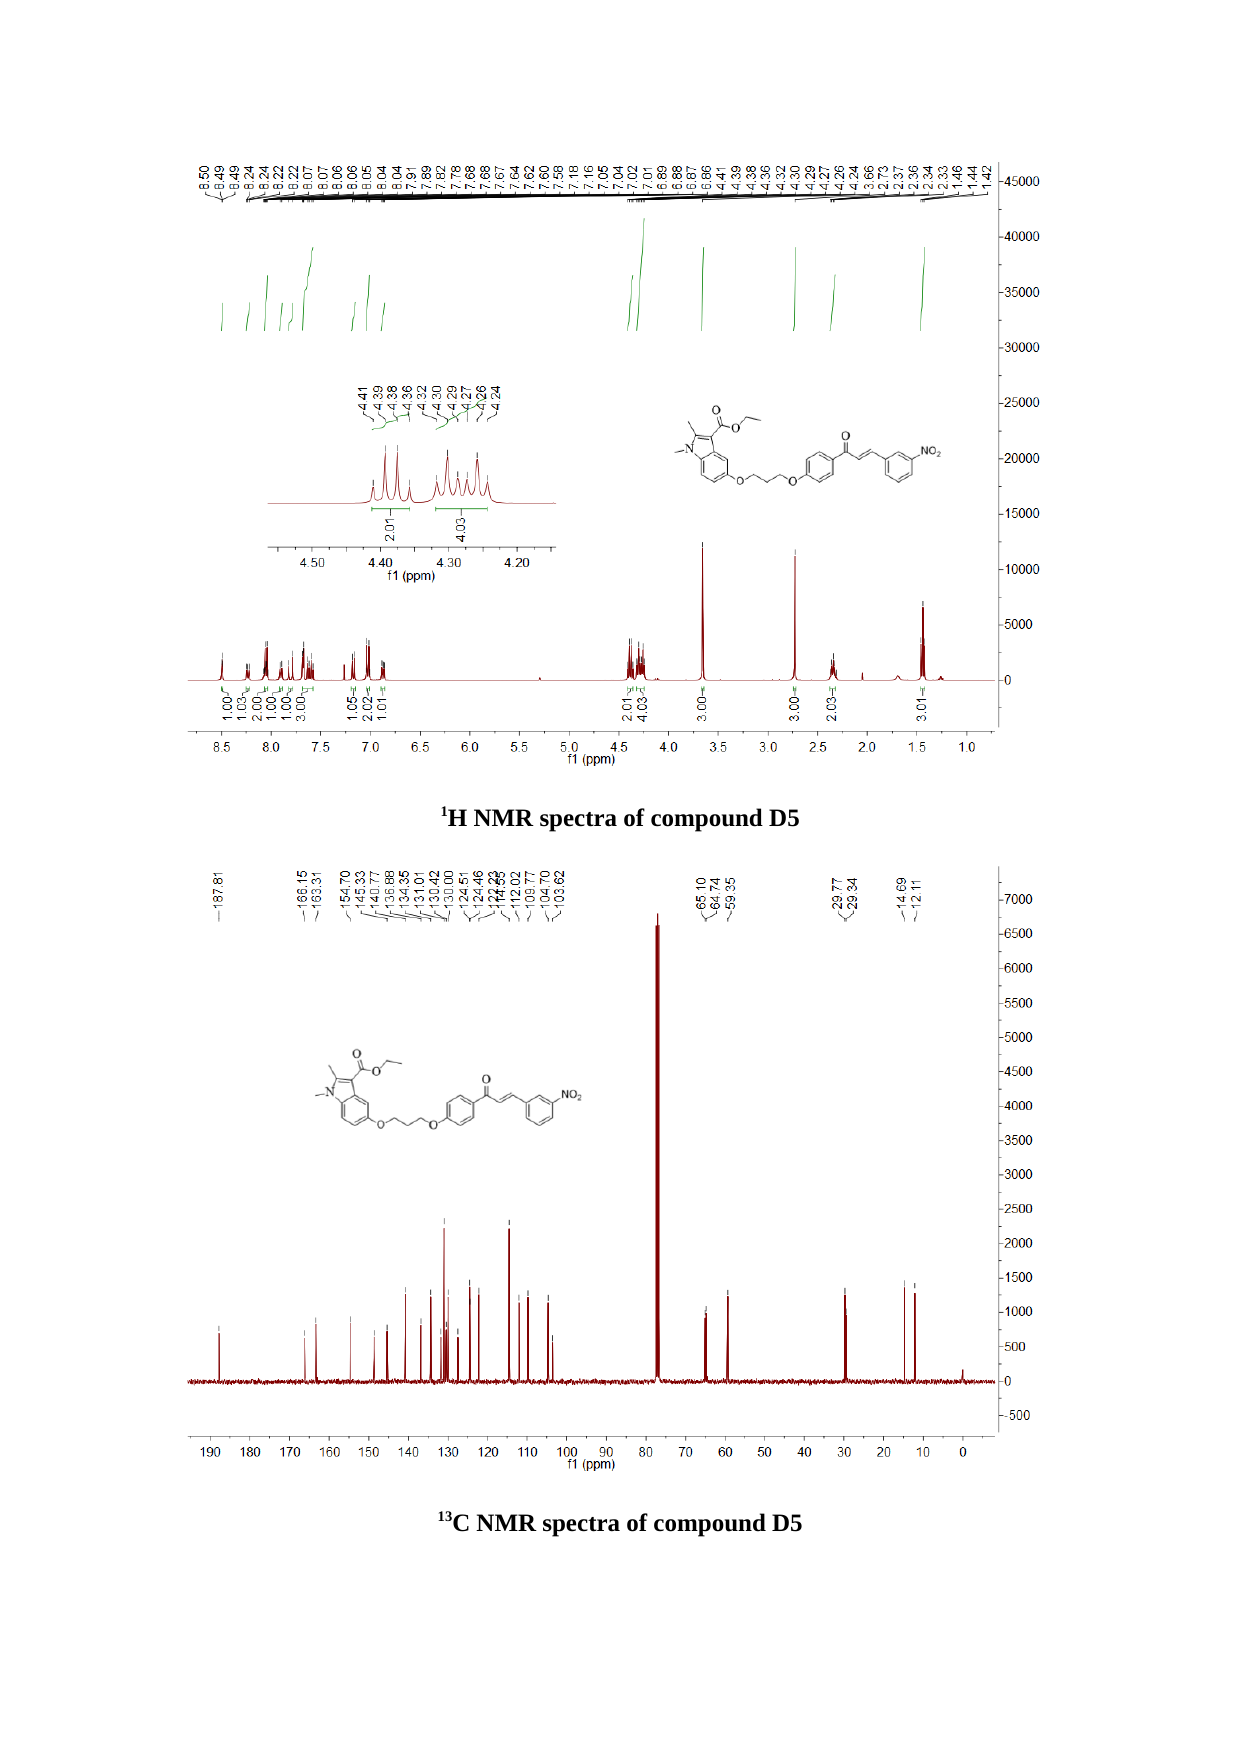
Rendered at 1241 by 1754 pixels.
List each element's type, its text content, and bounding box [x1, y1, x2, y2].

picture [187, 162, 1053, 767]
text 1H NMR spectra of compound D5 [187, 803, 1053, 832]
picture [187, 866, 1053, 1472]
text 13C NMR spectra of compound D5 [187, 1508, 1053, 1536]
